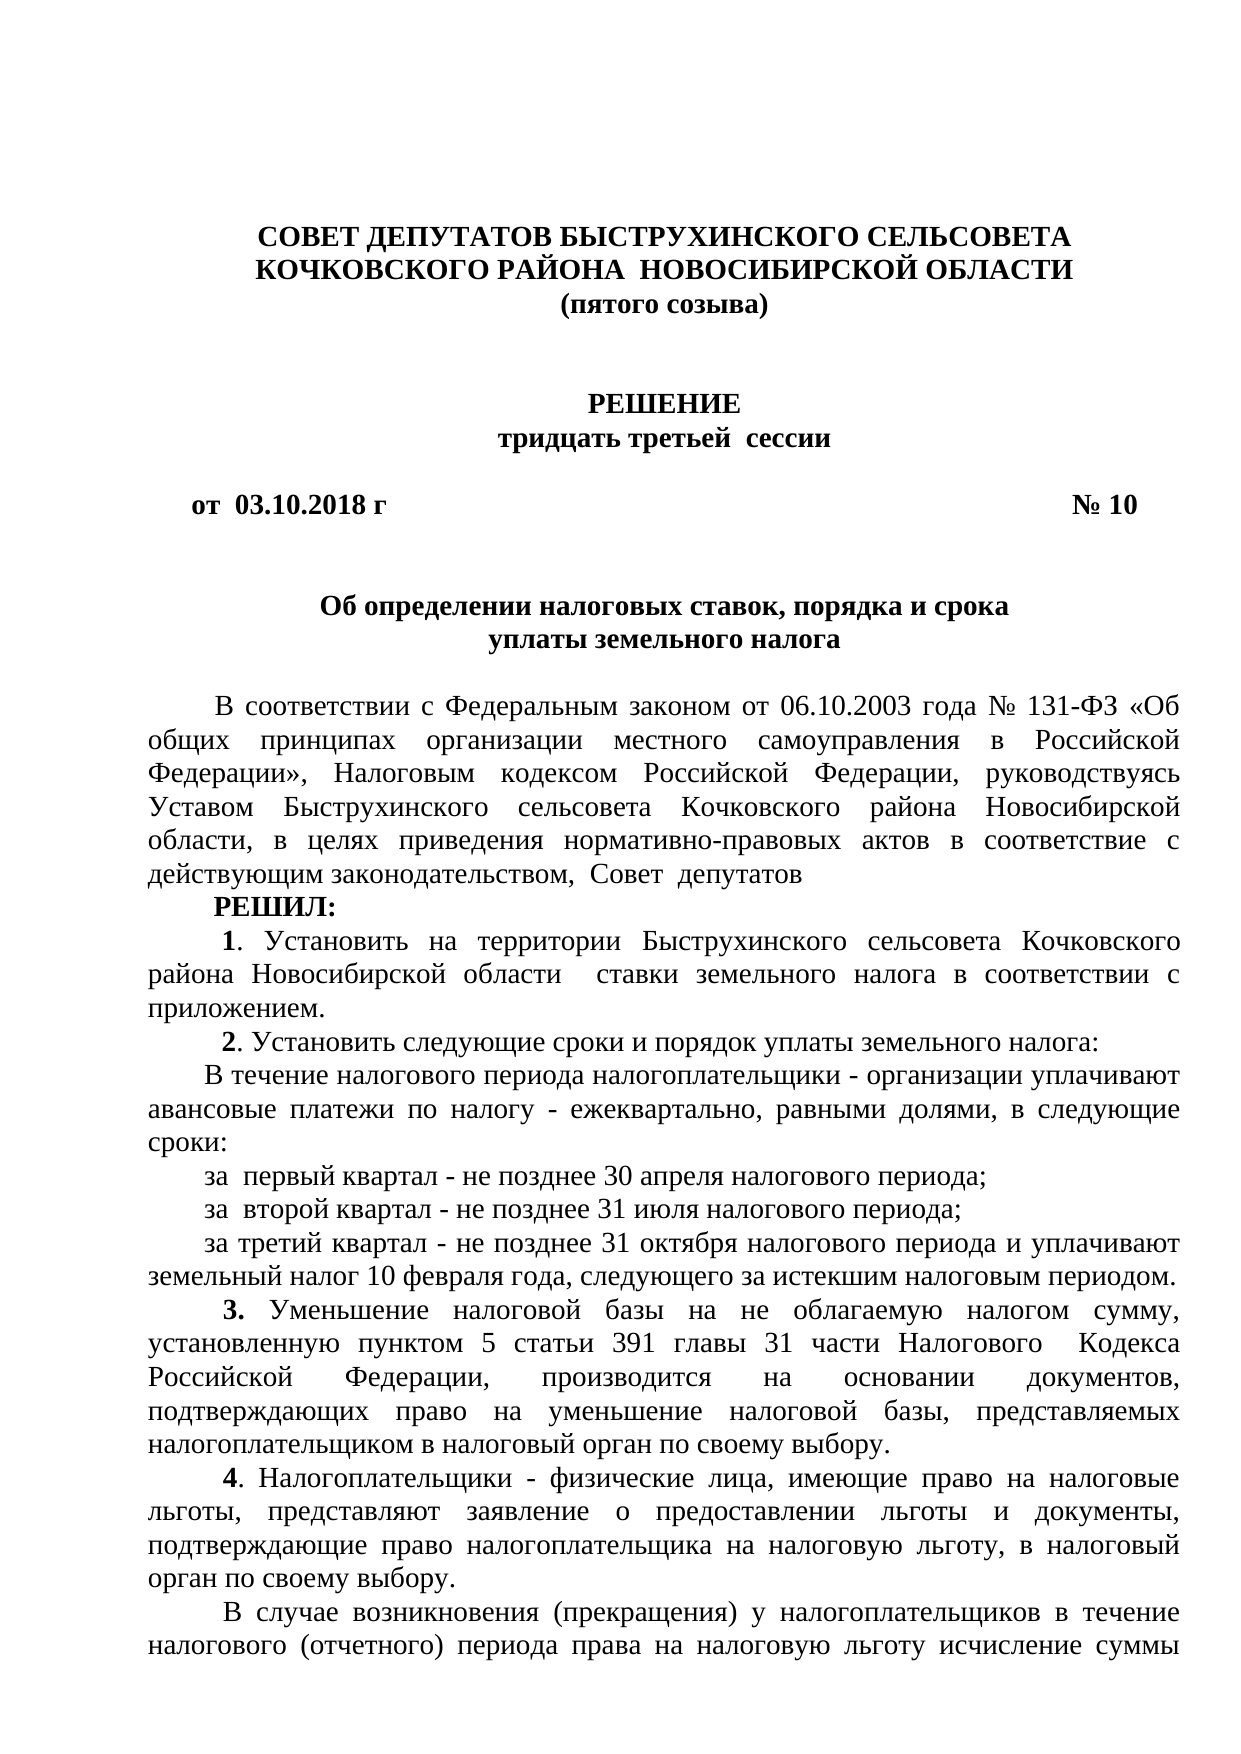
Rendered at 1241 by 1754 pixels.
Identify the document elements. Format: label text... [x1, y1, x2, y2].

text за третий квартал - не позднее 31 октября налогового периода и уплачивают земельный налог 10 февраля года, следующего за истекшим налоговым периодом. [148, 1225, 1181, 1292]
text (пятого созыва) [148, 286, 1181, 319]
text тридцать третьей сессии [148, 420, 1181, 453]
text от 03.10.2018 г № 10 [148, 487, 1181, 521]
text 2. Установить следующие сроки и порядок уплаты земельного налога: [148, 1024, 1181, 1057]
text В течение налогового периода налогоплательщики - организации уплачивают авансовые платежи по налогу - ежеквартально, равными долями, в следующие сроки: [148, 1057, 1181, 1158]
text РЕШЕНИЕ [148, 386, 1181, 420]
text 3. Уменьшение налоговой базы на не облагаемую налогом сумму, установленную пунктом 5 статьи 391 главы 31 части Налогового Кодекса Российской Федерации, производится на основании документов, подтверждающих право на уменьшение налоговой базы, представляемых налогоплательщиком в налоговый орган по своему выбору. [148, 1292, 1181, 1460]
text В соответствии с Федеральным законом от 06.10.2003 года № 131-ФЗ «Об общих принципах организации местного самоуправления в Российской Федерации», Налоговым кодексом Российской Федерации, руководствуясь Уставом Быструхинского сельсовета Кочковского района Новосибирской области, в целях приведения нормативно-правовых актов в соответствие с действующим законодательством, Совет депутатов [148, 688, 1181, 889]
text 4. Налогоплательщики - физические лица, имеющие право на налоговые льготы, представляют заявление о предоставлении льготы и документы, подтверждающие право налогоплательщика на налоговую льготу, в налоговый орган по своему выбору. [148, 1460, 1181, 1594]
text Об определении налоговых ставок, порядка и срока [148, 588, 1181, 621]
text РЕШИЛ: [148, 889, 1181, 923]
text СОВЕТ ДЕПУТАТОВ БЫСТРУХИНСКОГО СЕЛЬСОВЕТА [148, 219, 1181, 252]
text КОЧКОВСКОГО РАЙОНА НОВОСИБИРСКОЙ ОБЛАСТИ [148, 252, 1181, 286]
text 1. Установить на территории Быструхинского сельсовета Кочковского района Новосибирской области ставки земельного налога в соответствии с приложением. [148, 923, 1181, 1024]
text за второй квартал - не позднее 31 июля налогового периода; [148, 1191, 1181, 1225]
text за первый квартал - не позднее 30 апреля налогового периода; [148, 1158, 1181, 1191]
text уплаты земельного налога [148, 621, 1181, 655]
